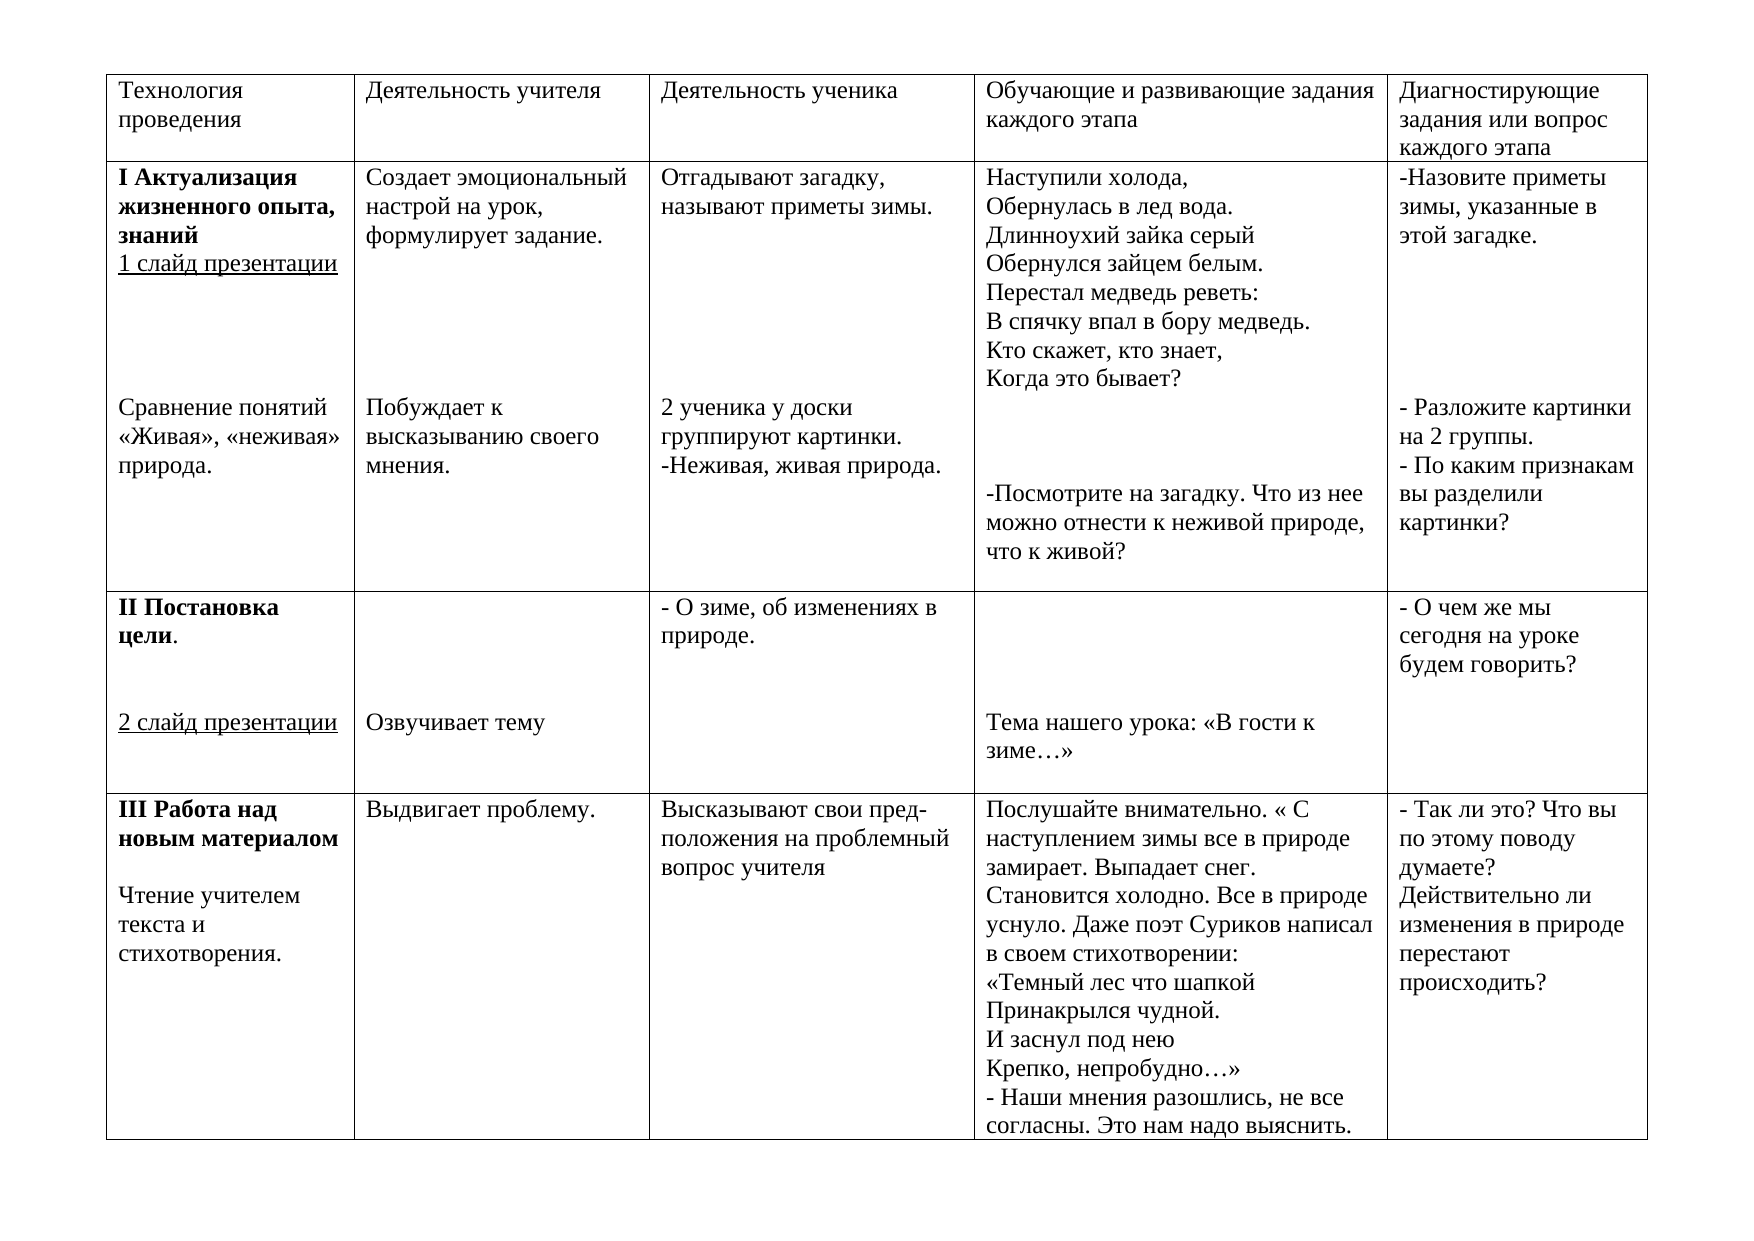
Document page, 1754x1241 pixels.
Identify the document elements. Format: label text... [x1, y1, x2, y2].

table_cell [107, 794, 354, 1139]
table_cell - О чем же мы сегодня на уроке будем говорить? [1388, 592, 1647, 793]
table_header Деятельность учителя [355, 75, 649, 161]
table_cell Тема нашего урока: «В гости к зиме…» [975, 592, 1387, 793]
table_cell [355, 794, 649, 1139]
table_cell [1388, 794, 1647, 1139]
table_cell I Актуализация жизненного опыта, знаний 1 слайд презентации Сравнение понятий «Живая», «неживая» природа. [107, 162, 354, 591]
table_cell -Назовите приметы зимы, указанные в этой загадке. - Разложите картинки на 2 группы. - По каким признакам вы разделили картинки? [1388, 162, 1647, 591]
table_cell Отгадывают загадку, называют приметы зимы. 2 ученика у доски группируют картинки. -Неживая, живая природа. [650, 162, 974, 591]
table_cell - О зиме, об изменениях в природе. [650, 592, 974, 793]
table_cell II Постановка цели. 2 слайд презентации [107, 592, 354, 793]
table_header Обучающие и развивающие задания каждого этапа [975, 75, 1387, 161]
table_header Деятельность ученика [650, 75, 974, 161]
table_header Технология проведения [107, 75, 354, 161]
table_cell Озвучивает тему [355, 592, 649, 793]
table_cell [975, 794, 1387, 1139]
table_cell Наступили холода, Обернулась в лед вода. Длинноухий зайка серый Обернулся зайцем белым. Перестал медведь реветь: В спячку впал в бору медведь. Кто скажет, кто знает, Когда это бывает? -Посмотрите на загадку. Что из нее можно отнести к неживой природе, что к живой? [975, 162, 1387, 591]
table_header Диагностирующие задания или вопрос каждого этапа [1388, 75, 1647, 161]
table_cell Создает эмоциональный настрой на урок, формулирует задание. Побуждает к высказыванию своего мнения. [355, 162, 649, 591]
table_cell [650, 794, 974, 1139]
